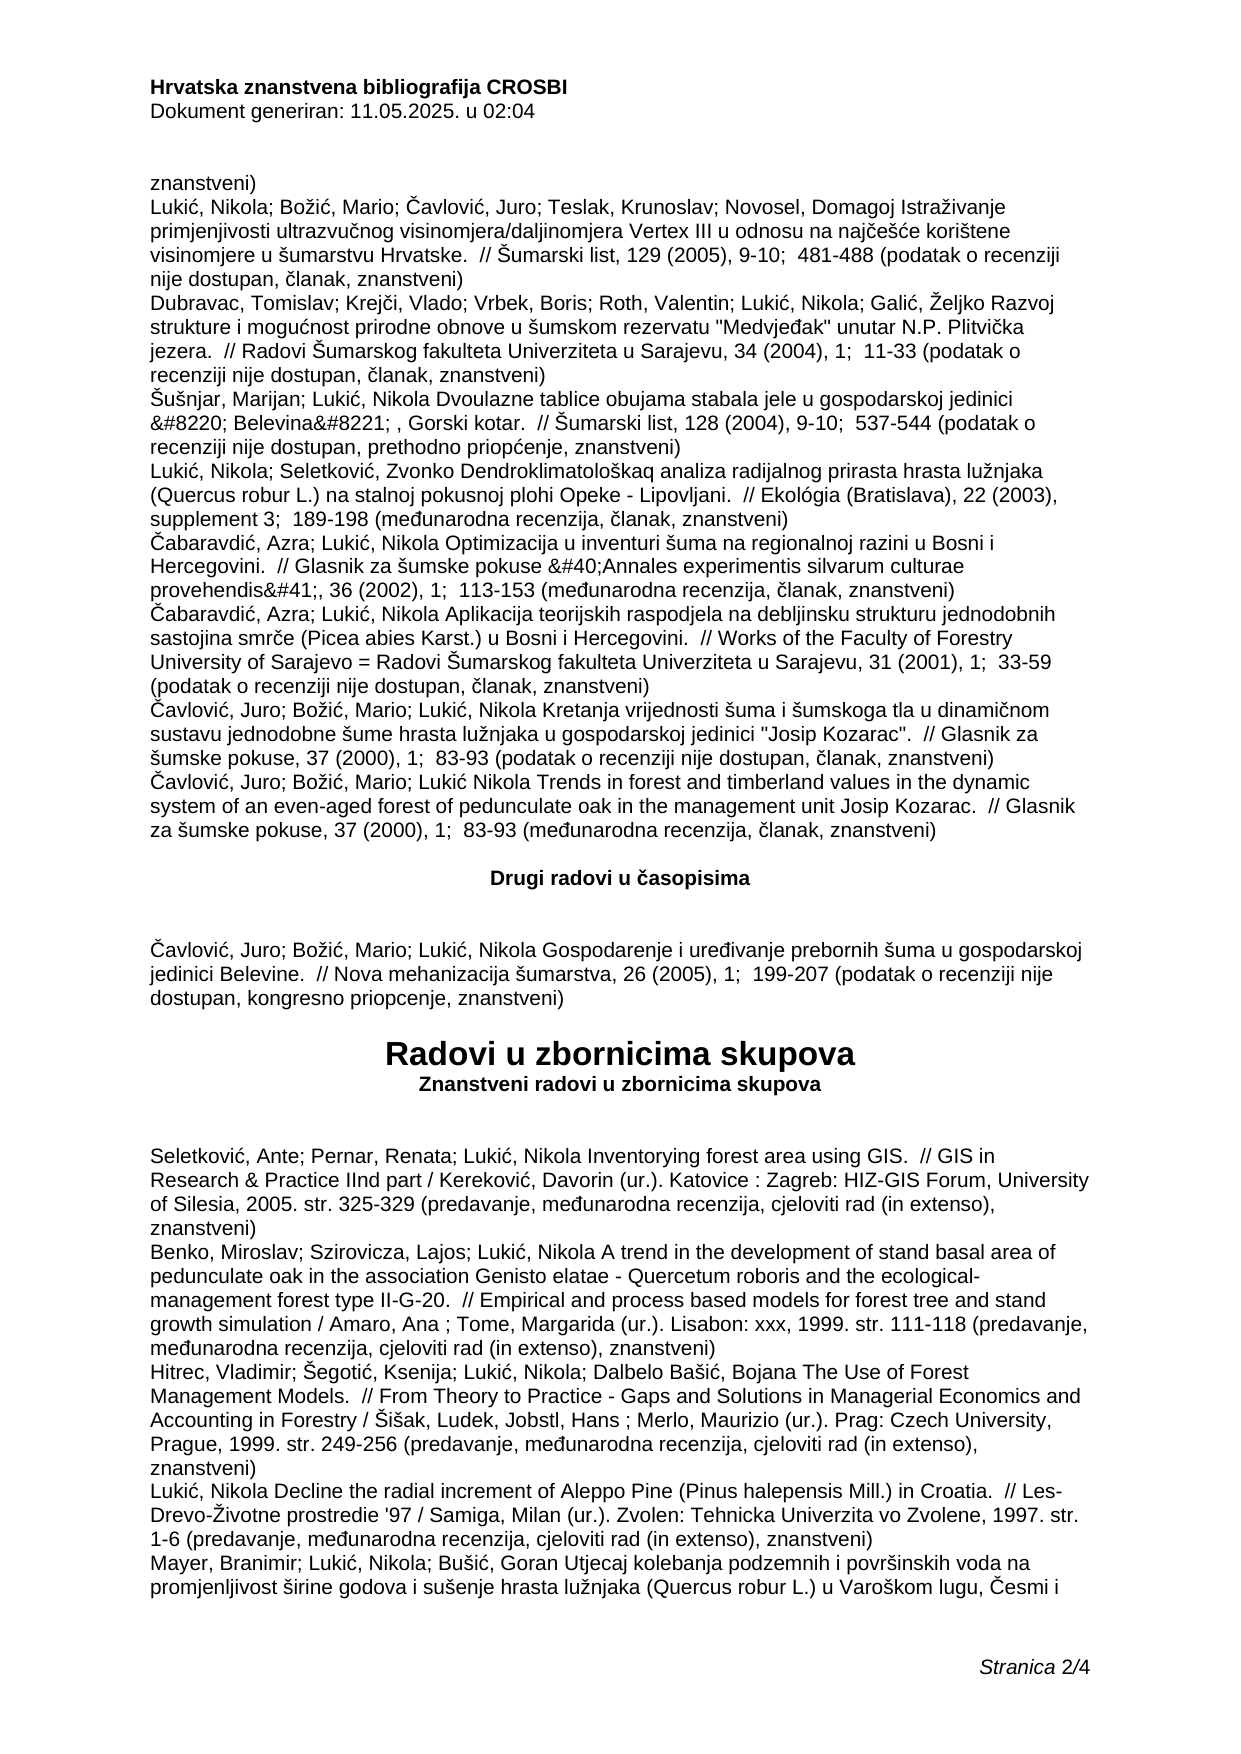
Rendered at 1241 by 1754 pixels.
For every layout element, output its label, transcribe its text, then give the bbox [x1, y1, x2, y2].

text Čavlović, Juro; Božić, Mario; Lukić, Nikola [150, 938, 1090, 1009]
subtitle Drugi radovi u časopisima [150, 866, 1090, 890]
text Hitrec, Vladimir; Šegotić, Ksenija; Lukić, Nikola; Dalbelo Bašić, Bojana [150, 1359, 1090, 1479]
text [150, 1551, 1090, 1599]
text Šušnjar, Marijan; Lukić, Nikola [150, 387, 1090, 458]
text Benko, Miroslav; Szirovicza, Lajos; Lukić, Nikola [150, 1240, 1090, 1359]
text Čabaravdić, Azra; Lukić, Nikola [150, 602, 1090, 698]
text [150, 171, 1090, 195]
text Čavlović, Juro; Božić, Mario; Lukić Nikola [150, 770, 1090, 842]
text Čavlović, Juro; Božić, Mario; Lukić, Nikola [150, 698, 1090, 770]
text Lukić, Nikola; Božić, Mario; Čavlović, Juro; Teslak, Krunoslav; Novosel, Domagoj [150, 195, 1090, 291]
subtitle Radovi u zbornicima skupova [150, 1033, 1090, 1072]
text Čabaravdić, Azra; Lukić, Nikola [150, 530, 1090, 602]
subtitle Znanstveni radovi u zbornicima skupova [150, 1072, 1090, 1096]
text Dubravac, Tomislav; Krejči, Vlado; Vrbek, Boris; Roth, Valentin; Lukić, Nikola; Galić, Željko [150, 291, 1090, 387]
text Seletković, Ante; Pernar, Renata; Lukić, Nikola [150, 1144, 1090, 1240]
text Lukić, Nikola; Seletković, Zvonko [150, 458, 1090, 530]
text Lukić, Nikola [150, 1479, 1090, 1551]
